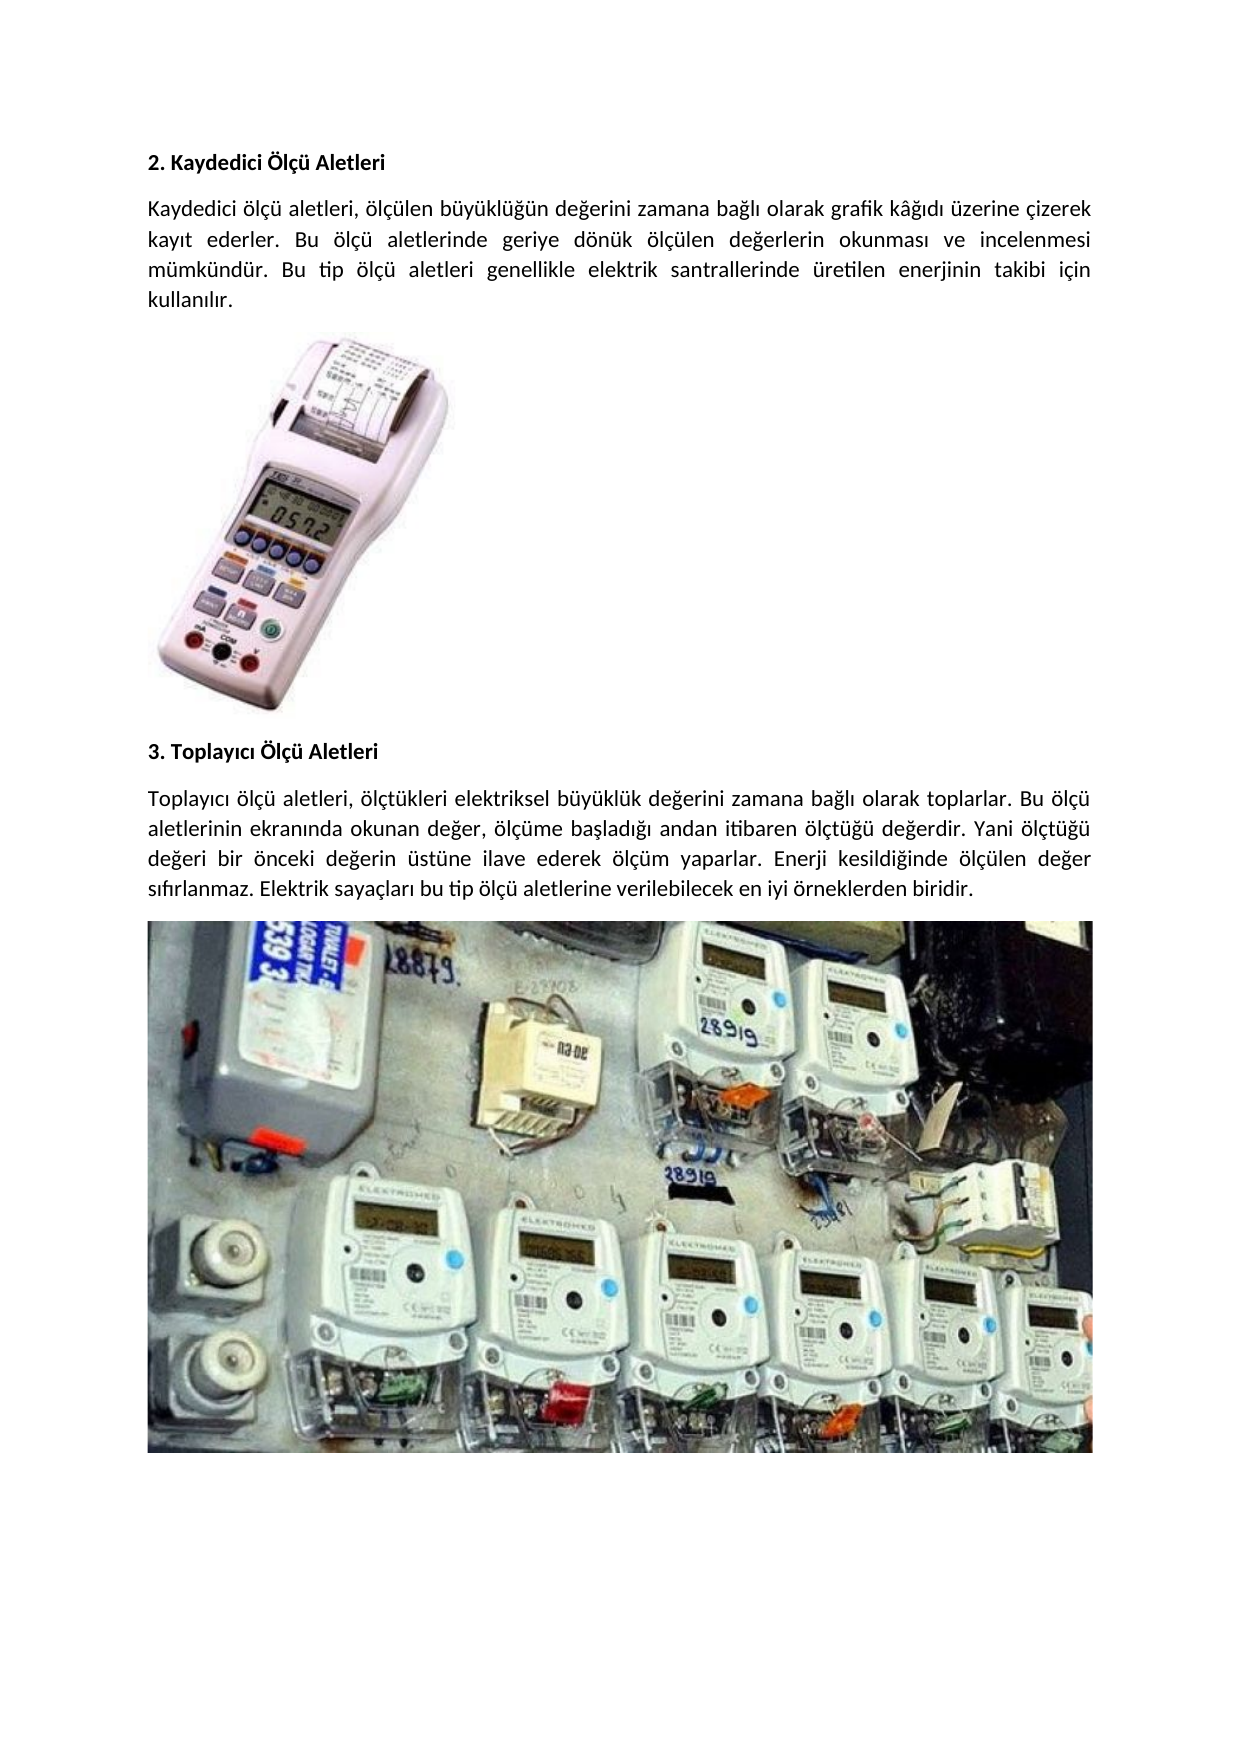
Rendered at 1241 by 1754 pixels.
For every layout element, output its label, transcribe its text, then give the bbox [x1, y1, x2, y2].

picture [147, 332, 456, 719]
picture [147, 921, 1093, 1453]
text 2. Kaydedici Ölçü Aletleri [148, 148, 1093, 176]
text 3. Toplayıcı Ölçü Aletleri [148, 737, 1093, 765]
text Kaydedici ölçü aletleri, ölçülen büyüklüğün değerini zamana bağlı olarak grafik kâğıdı üzerine çizerek kayıt ederler. Bu ölçü aletlerinde geriye dönük ölçülen değerlerin okunması ve incelenmesi mümkündür. Bu tip ölçü aletleri genellikle elektrik santrallerinde üretilen enerjinin takibi için kullanılır. [148, 194, 1093, 313]
text Toplayıcı ölçü aletleri, ölçtükleri elektriksel büyüklük değerini zamana bağlı olarak toplarlar. Bu ölçü aletlerinin ekranında okunan değer, ölçüme başladığı andan itibaren ölçtüğü değerdir. Yani ölçtüğü değeri bir önceki değerin üstüne ilave ederek ölçüm yaparlar. Enerji kesildiğinde ölçülen değer sıfırlanmaz. Elektrik sayaçları bu tip ölçü aletlerine verilebilecek en iyi örneklerden biridir. [148, 784, 1093, 903]
